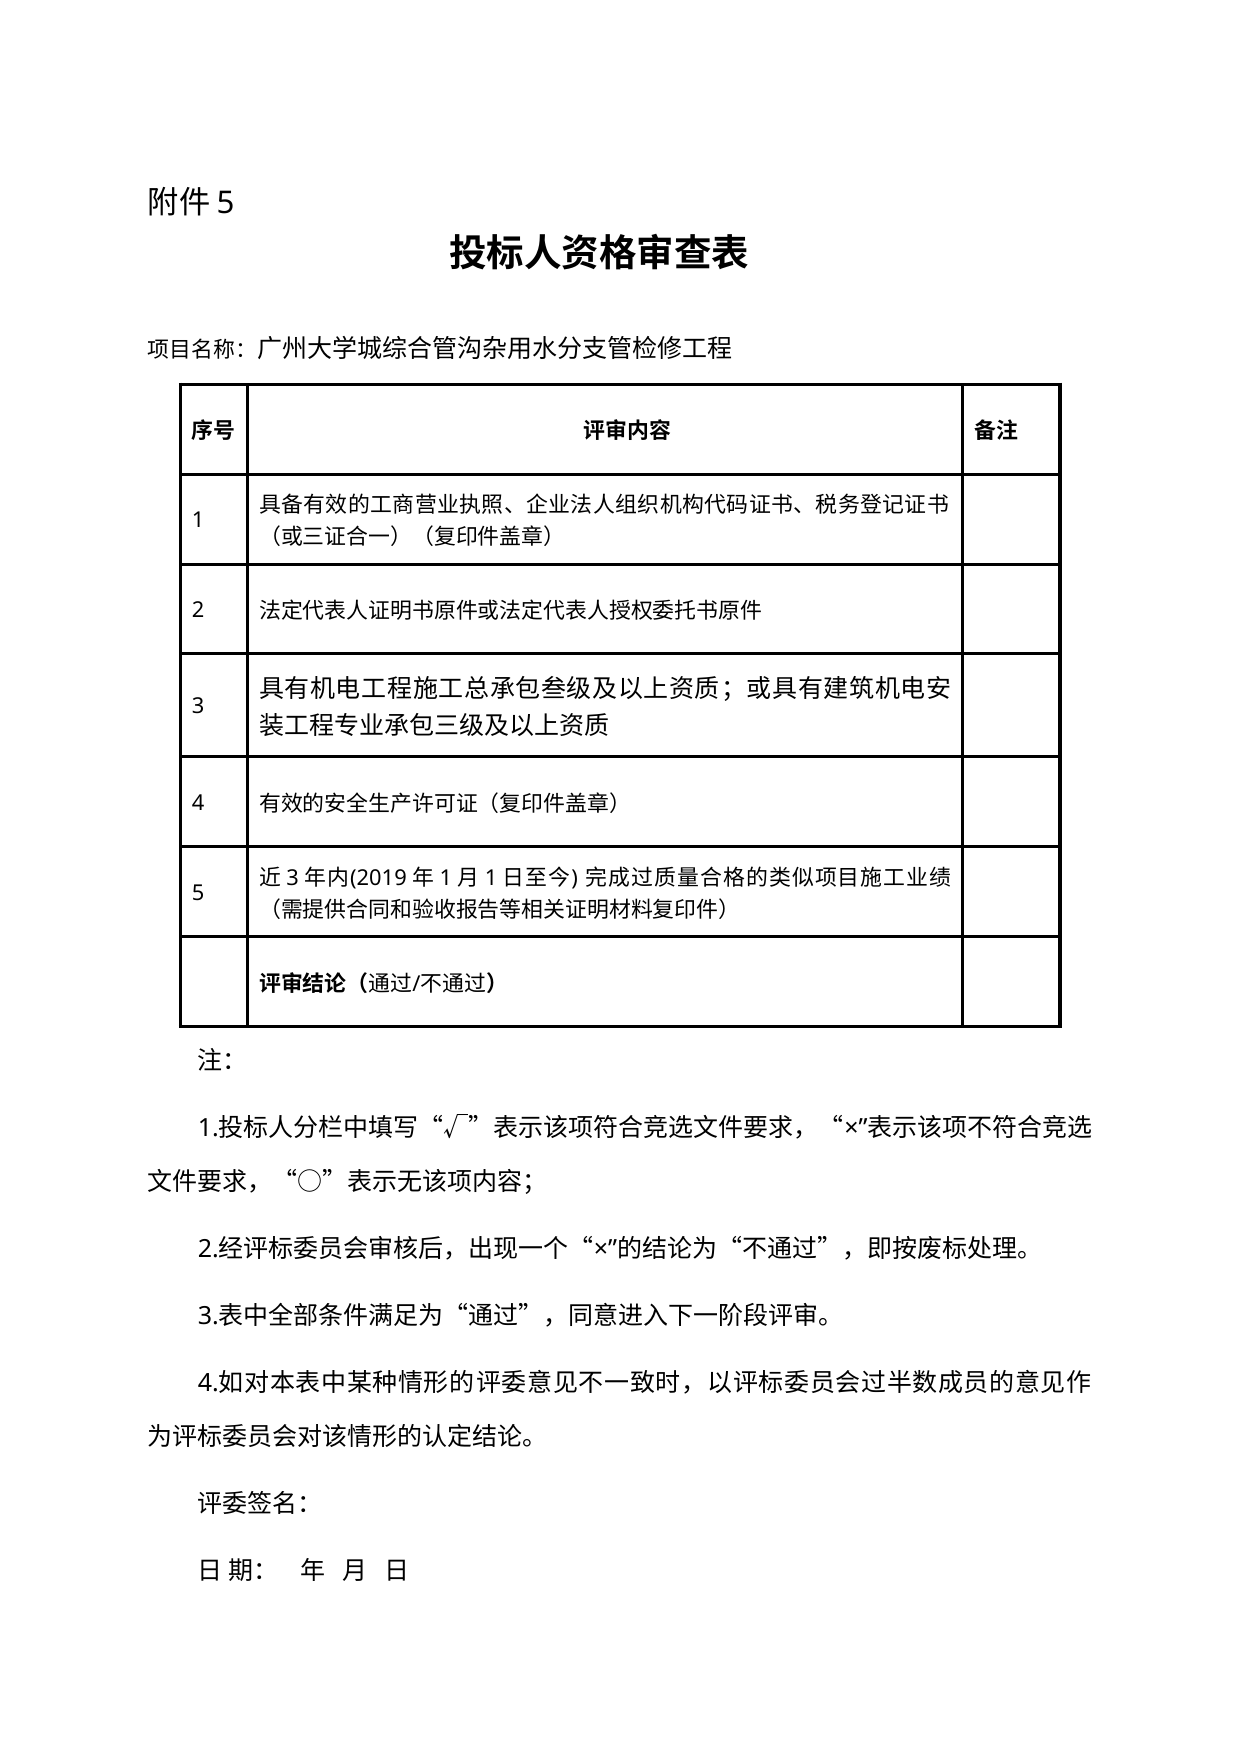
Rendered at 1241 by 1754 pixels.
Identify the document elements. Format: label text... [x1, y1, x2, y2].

table_cell [964, 758, 1058, 845]
text 项目名称：广州大学城综合管沟杂用水分支管检修工程 [148, 328, 1092, 364]
table_cell 有效的安全生产许可证（复印件盖章） [249, 758, 961, 845]
list 表中全部条件满足为“通过”，同意进入下一阶段评审。 [148, 1295, 1092, 1332]
table_cell [964, 476, 1058, 562]
text 投标人资格审查表 [148, 223, 1092, 277]
text 注： [148, 1040, 1092, 1077]
table_cell 3 [182, 655, 246, 755]
table_cell [964, 938, 1058, 1025]
table_cell [964, 566, 1058, 652]
table_cell 评审结论（通过/不通过） [249, 938, 961, 1025]
table_cell [964, 655, 1058, 755]
list 经评标委员会审核后，出现一个“×”的结论为“不通过”，即按废标处理。 [148, 1228, 1092, 1265]
table_cell 5 [182, 848, 246, 935]
table_cell 具有机电工程施工总承包叁级及以上资质；或具有建筑机电安装工程专业承包三级及以上资质 [249, 655, 961, 755]
text 日 期： 年 月 日 [148, 1550, 1092, 1587]
table_cell 具备有效的工商营业执照、企业法人组织机构代码证书、税务登记证书（或三证合一）（复印件盖章） [249, 476, 961, 562]
text 附件5 [148, 177, 1092, 223]
table_cell 近3年内(2019年1月1日至今) 完成过质量合格的类似项目施工业绩（需提供合同和验收报告等相关证明材料复印件） [249, 848, 961, 935]
table_header 备注 [964, 386, 1058, 472]
table_cell [964, 848, 1058, 935]
table_cell 4 [182, 758, 246, 845]
table_header 评审内容 [249, 386, 961, 472]
table_cell [182, 938, 246, 1025]
table_cell 1 [182, 476, 246, 562]
table_header 序号 [182, 386, 246, 472]
table_cell 法定代表人证明书原件或法定代表人授权委托书原件 [249, 566, 961, 652]
table_cell 2 [182, 566, 246, 652]
list 投标人分栏中填写“√”表示该项符合竞选文件要求，“×”表示该项不符合竞选文件要求，“○”表示无该项内容； [148, 1107, 1092, 1198]
list 如对本表中某种情形的评委意见不一致时，以评标委员会过半数成员的意见作为评标委员会对该情形的认定结论。 [148, 1362, 1092, 1453]
text 评委签名： [148, 1483, 1092, 1520]
